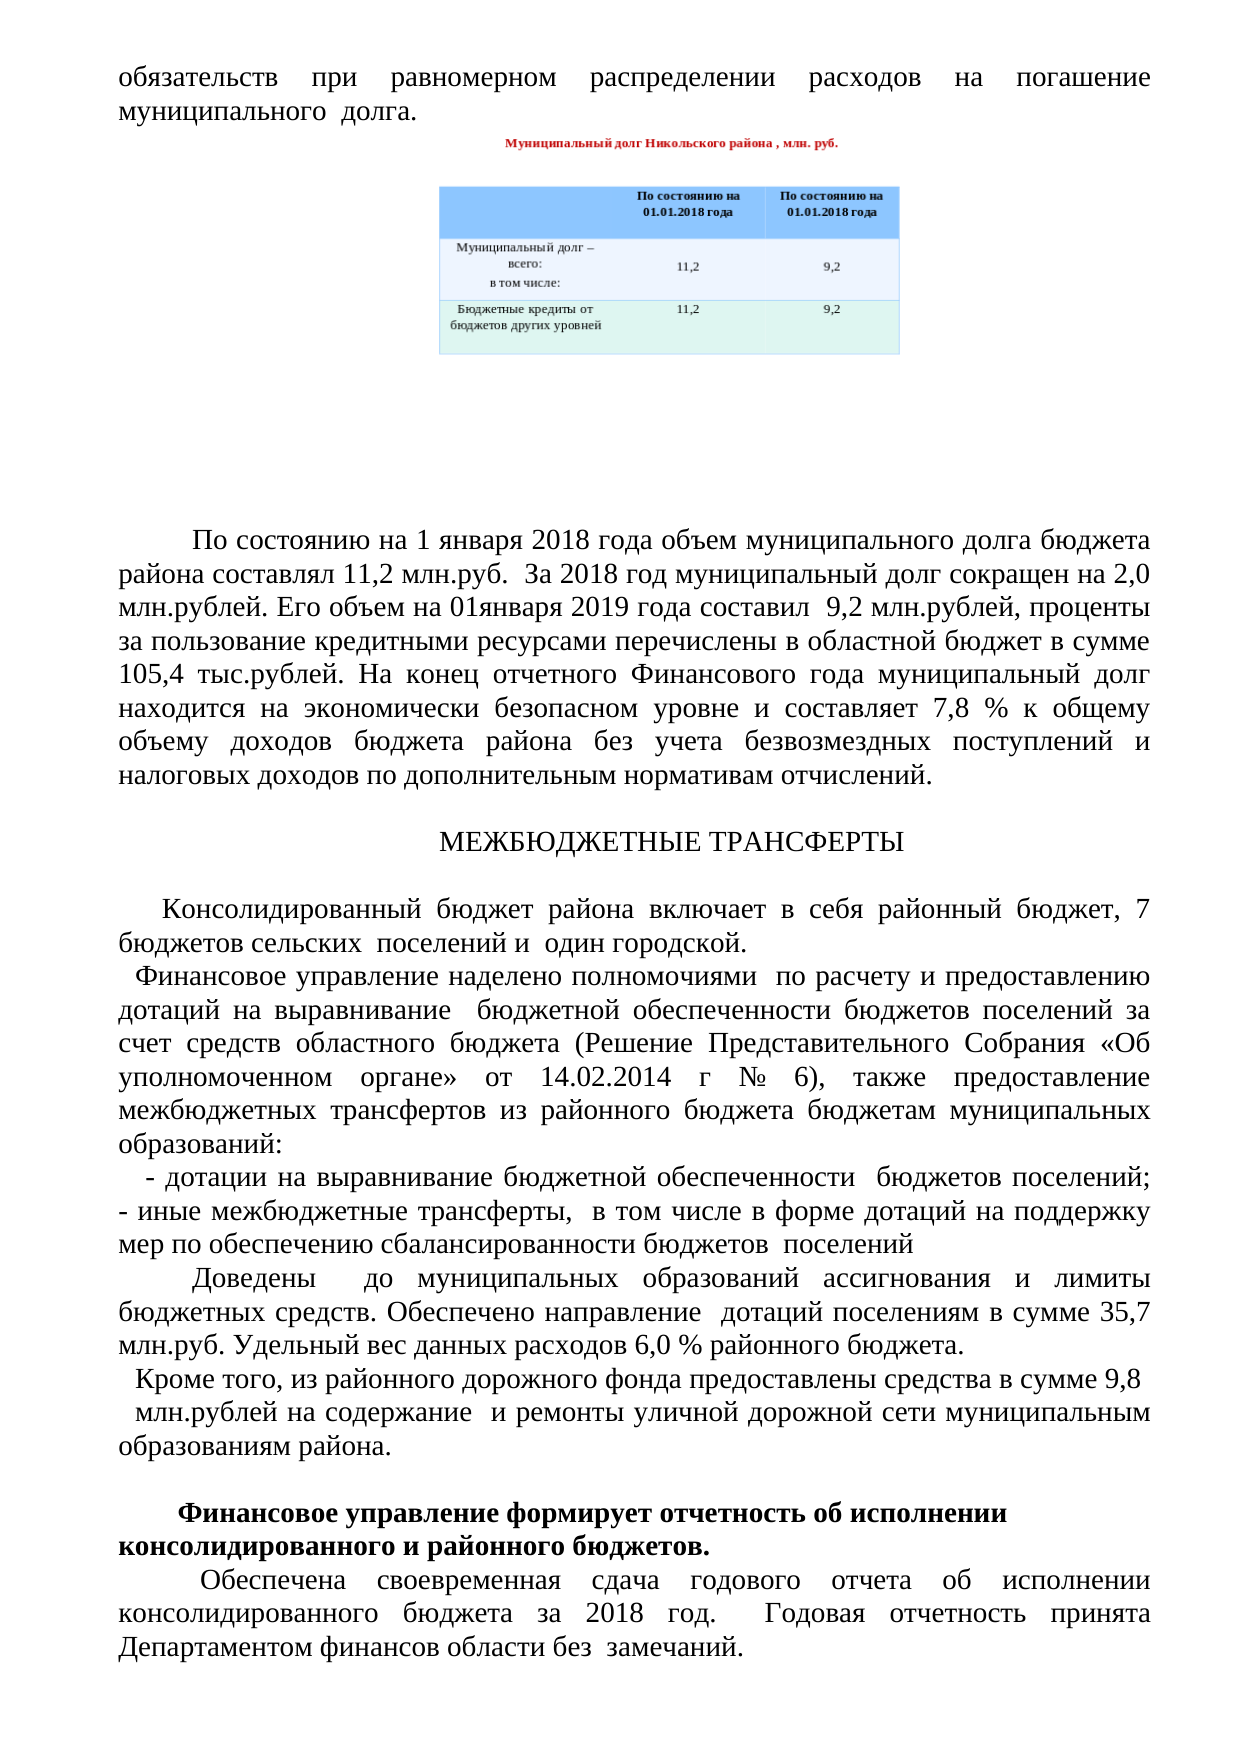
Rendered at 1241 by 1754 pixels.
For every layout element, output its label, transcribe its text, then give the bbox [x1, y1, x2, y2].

text Доведены до муниципальных образований ассигнования и лимиты бюджетных средств. Обеспечено направление дотаций поселениям в сумме 35,7 млн.руб. Удельный вес данных расходов 6,0 % районного бюджета. [118, 1260, 1152, 1361]
text млн.рублей на содержание и ремонты уличной дорожной сети муниципальным образованиям района. [118, 1394, 1152, 1461]
text По состоянию на 1 января 2018 года объем муниципального долга бюджета района составлял 11,2 млн.руб. За 2018 год муниципальный долг сокращен на 2,0 млн.рублей. Его объем на 01января 2019 года составил 9,2 млн.рублей, проценты за пользование кредитными ресурсами перечислены в областной бюджет в сумме 105,4 тыс.рублей. На конец отчетного Финансового года муниципальный долг находится на экономически безопасном уровне и составляет 7,8 % к общему объему доходов бюджета района без учета безвозмездных поступлений и налоговых доходов по дополнительным нормативам отчислений. [118, 522, 1152, 791]
text Обеспечена своевременная сдача годового отчета об исполнении консолидированного бюджета за 2018 год. Годовая отчетность принята Департаментом финансов области без замечаний. [118, 1562, 1152, 1663]
text Кроме того, из районного дорожного фонда предоставлены средства в сумме 9,8 [118, 1361, 1152, 1394]
text Финансовое управление наделено полномочиями по расчету и предоставлению дотаций на выравнивание бюджетной обеспеченности бюджетов поселений за счет средств областного бюджета (Решение Представительного Собрания «Об уполномоченном органе» от 14.02.2014 г № 6), также предоставление межбюджетных трансфертов из районного бюджета бюджетам муниципальных образований: [118, 958, 1152, 1159]
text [118, 59, 1152, 126]
text Консолидированный бюджет района включает в себя районный бюджет, 7 бюджетов сельских поселений и один городской. [53, 891, 1152, 958]
text Финансовое управление формирует отчетность об исполнении консолидированного и районного бюджетов. [118, 1495, 1152, 1562]
text МЕЖБЮДЖЕТНЫЕ ТРАНСФЕРТЫ [118, 824, 1152, 858]
text - дотации на выравнивание бюджетной обеспеченности бюджетов поселений; - иные межбюджетные трансферты, в том числе в форме дотаций на поддержку мер по обеспечению сбалансированности бюджетов поселений [118, 1159, 1152, 1260]
